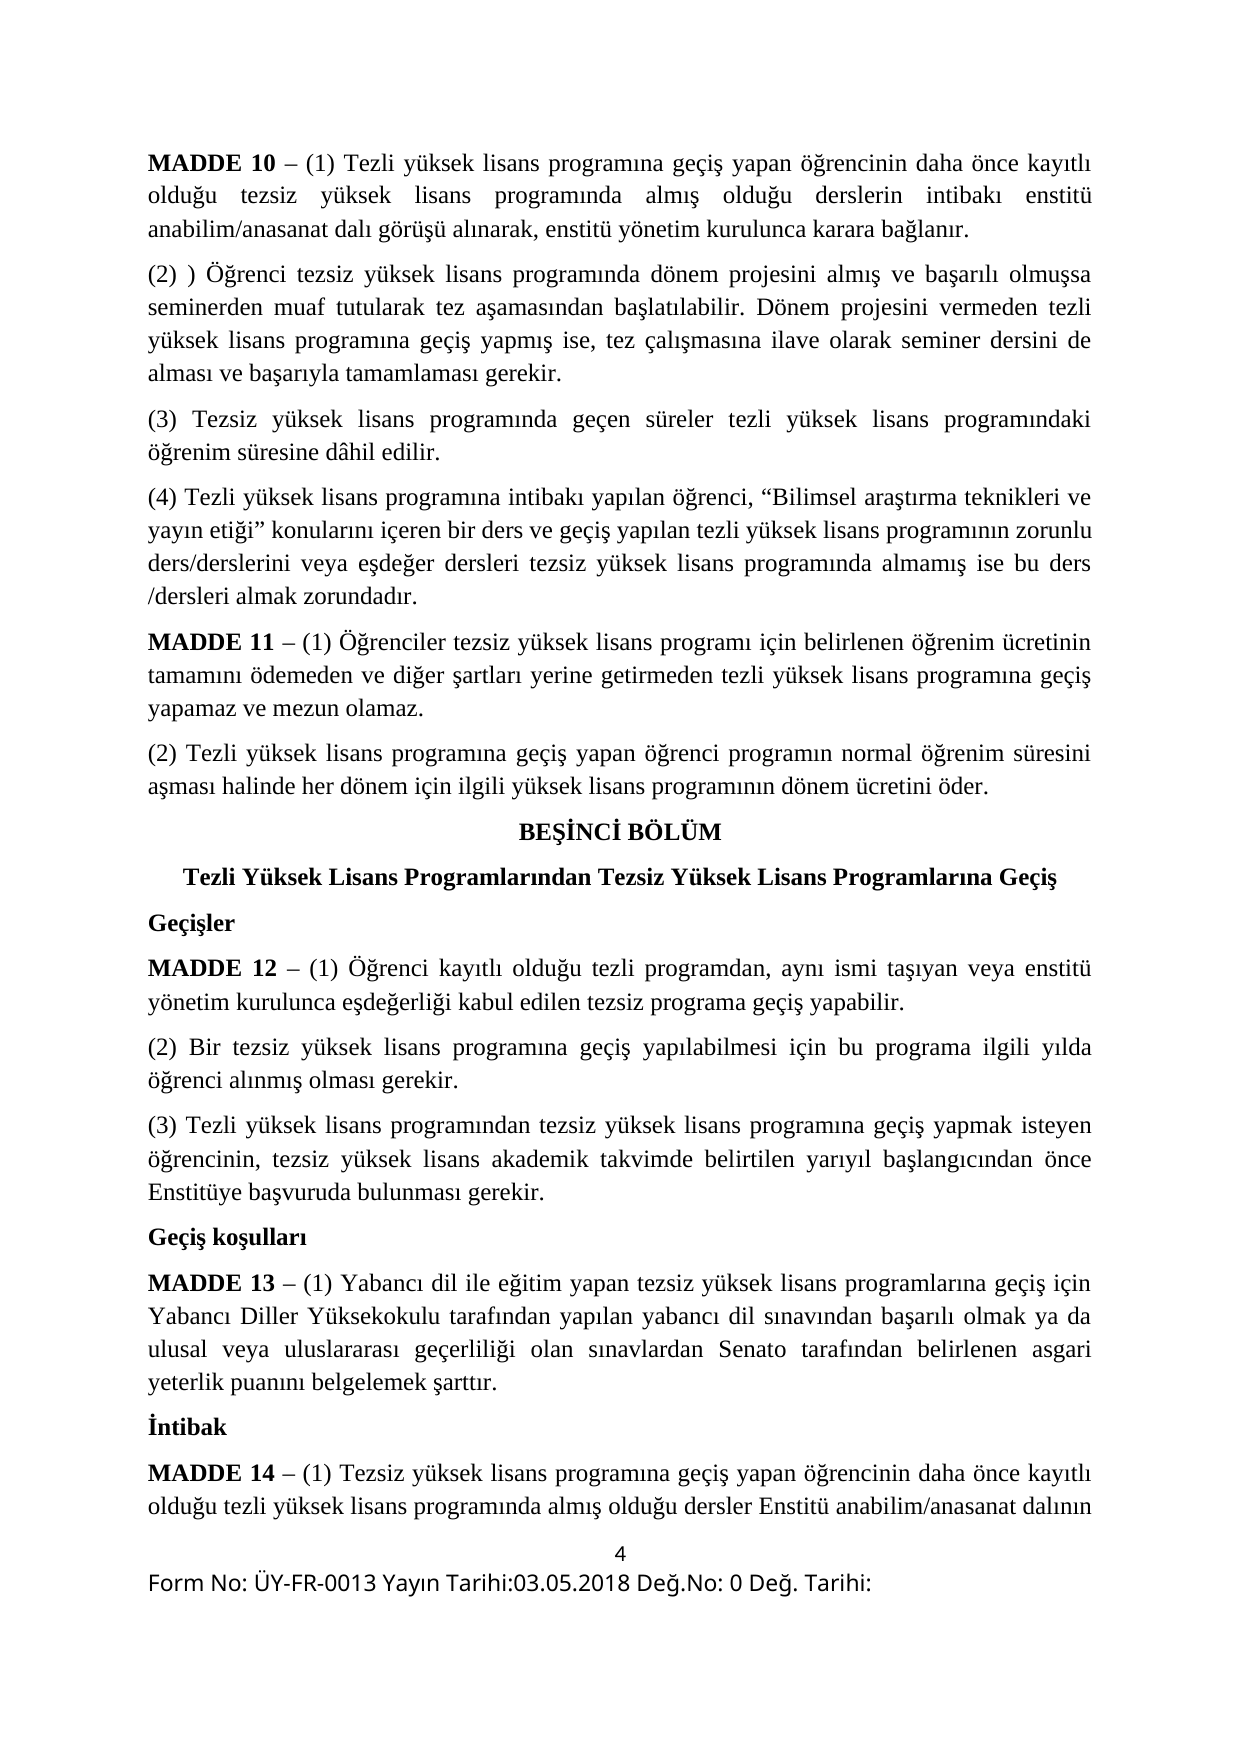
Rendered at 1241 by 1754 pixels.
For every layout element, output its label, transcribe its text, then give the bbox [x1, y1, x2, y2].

text MADDE 12 – (1) Öğrenci kayıtlı olduğu tezli programdan, aynı ismi taşıyan veya enstitü yönetim kurulunca eşdeğerliği kabul edilen tezsiz programa geçiş yapabilir. [148, 953, 1093, 1015]
text MADDE 10 – (1) Tezli yüksek lisans programına geçiş yapan öğrencinin daha önce kayıtlı olduğu tezsiz yüksek lisans programında almış olduğu derslerin intibakı enstitü anabilim/anasanat dalı görüşü alınarak, enstitü yönetim kurulunca karara bağlanır. [148, 148, 1093, 242]
text (3) Tezli yüksek lisans programından tezsiz yüksek lisans programına geçiş yapmak isteyen öğrencinin, tezsiz yüksek lisans akademik takvimde belirtilen yarıyıl başlangıcından önce Enstitüye başvuruda bulunması gerekir. [148, 1111, 1093, 1205]
text İntibak [148, 1412, 1093, 1441]
text Tezli Yüksek Lisans Programlarından Tezsiz Yüksek Lisans Programlarına Geçiş [148, 862, 1093, 891]
text MADDE 11 – (1) Öğrenciler tezsiz yüksek lisans programı için belirlenen öğrenim ücretinin tamamını ödemeden ve diğer şartları yerine getirmeden tezli yüksek lisans programına geçiş yapamaz ve mezun olamaz. [148, 627, 1093, 722]
text BEŞİNCİ BÖLÜM [148, 817, 1093, 846]
text Geçişler [148, 908, 1093, 937]
text Geçiş koşulları [148, 1222, 1093, 1251]
text (4) Tezli yüksek lisans programına intibakı yapılan öğrenci, “Bilimsel araştırma teknikleri ve yayın etiği” konularını içeren bir ders ve geçiş yapılan tezli yüksek lisans programının zorunlu ders/derslerini veya eşdeğer dersleri tezsiz yüksek lisans programında almamış ise bu ders /dersleri almak zorundadır. [148, 482, 1093, 610]
text (2) ) Öğrenci tezsiz yüksek lisans programında dönem projesini almış ve başarılı olmuşsa seminerden muaf tutularak tez aşamasından başlatılabilir. Dönem projesini vermeden tezli yüksek lisans programına geçiş yapmış ise, tez çalışmasına ilave olarak seminer dersini de alması ve başarıyla tamamlaması gerekir. [148, 259, 1093, 387]
text MADDE 13 – (1) Yabancı dil ile eğitim yapan tezsiz yüksek lisans programlarına geçiş için Yabancı Diller Yüksekokulu tarafından yapılan yabancı dil sınavından başarılı olmak ya da ulusal veya uluslararası geçerliliği olan sınavlardan Senato tarafından belirlenen asgari yeterlik puanını belgelemek şarttır. [148, 1268, 1093, 1396]
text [148, 1458, 1093, 1519]
text (2) Tezli yüksek lisans programına geçiş yapan öğrenci programın normal öğrenim süresini aşması halinde her dönem için ilgili yüksek lisans programının dönem ücretini öder. [148, 738, 1093, 800]
text (3) Tezsiz yüksek lisans programında geçen süreler tezli yüksek lisans programındaki öğrenim süresine dâhil edilir. [148, 404, 1093, 466]
text (2) Bir tezsiz yüksek lisans programına geçiş yapılabilmesi için bu programa ilgili yılda öğrenci alınmış olması gerekir. [148, 1032, 1093, 1094]
